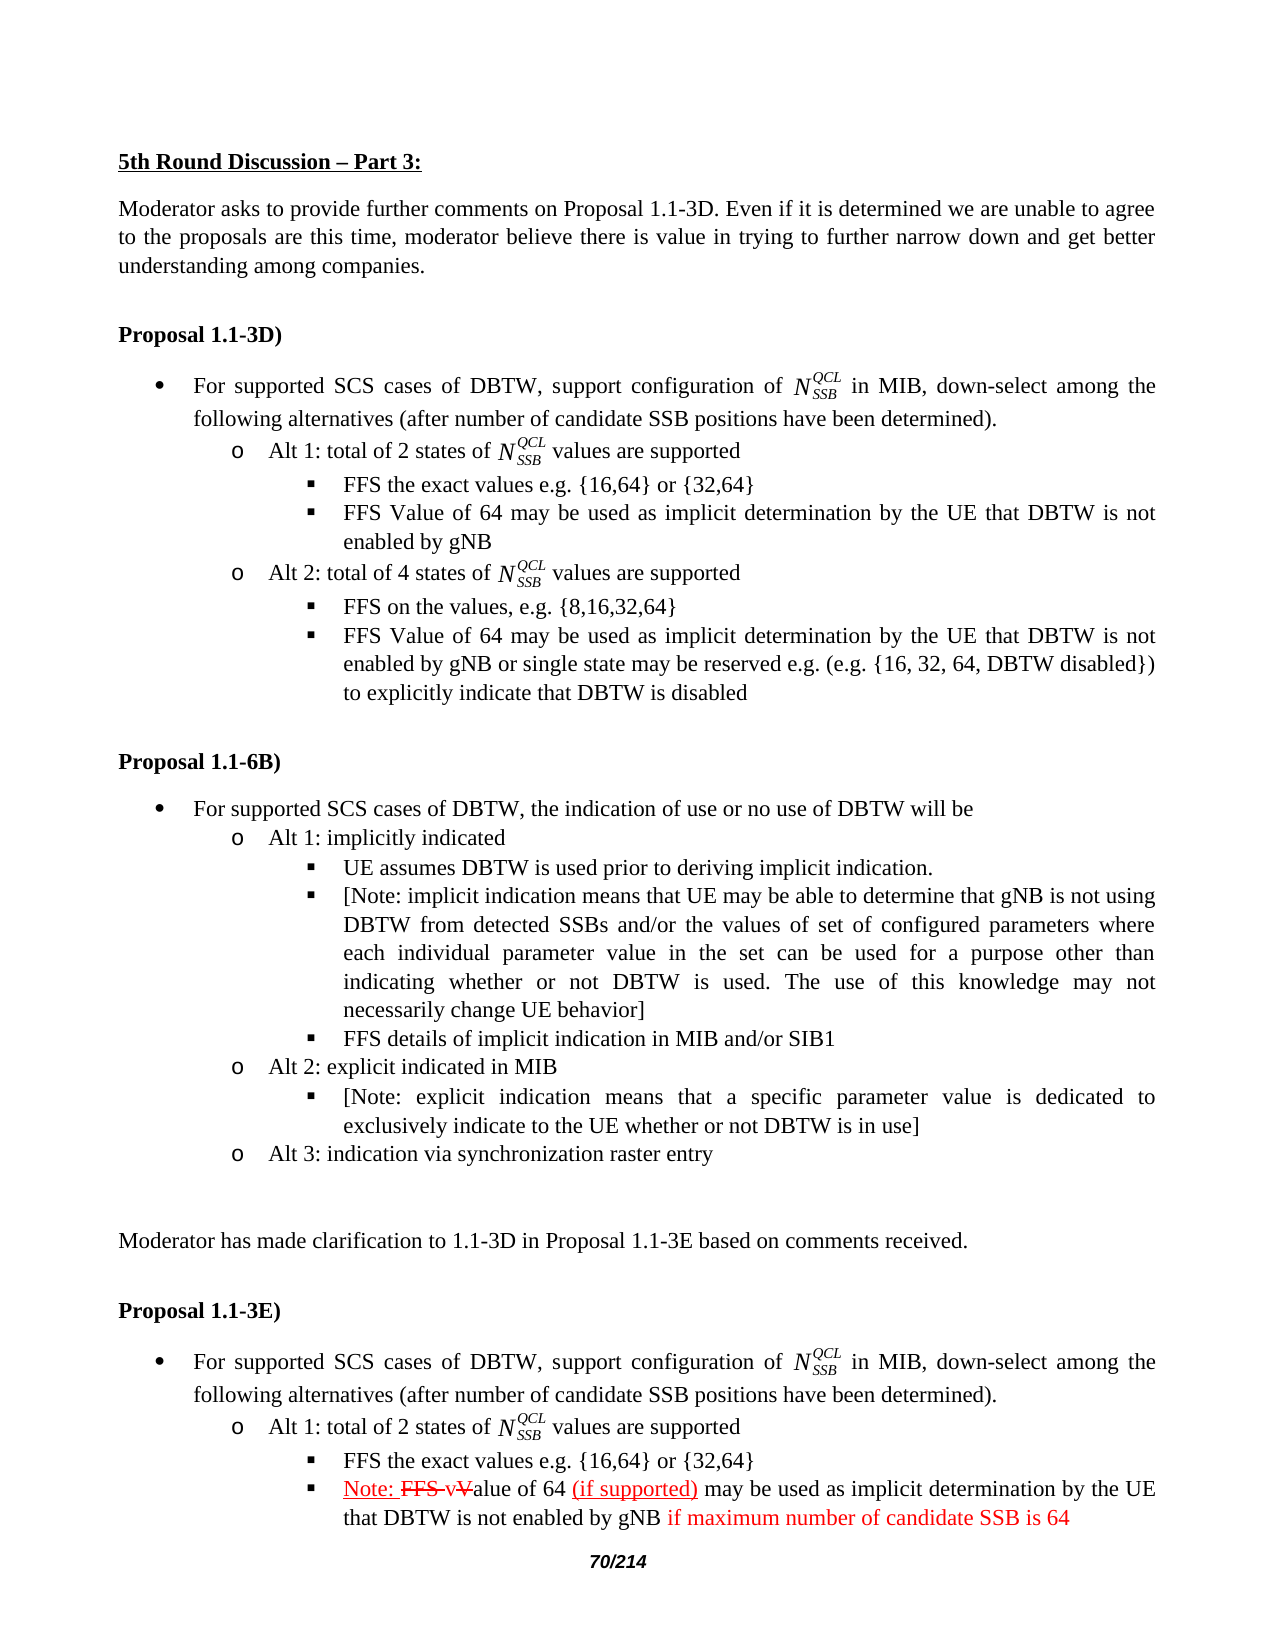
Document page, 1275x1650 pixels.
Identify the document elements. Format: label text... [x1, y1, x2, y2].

list Alt 2: total of 4 states of values are supported [231, 556, 1157, 591]
list Alt 3: indication via synchronization raster entry [231, 1140, 1157, 1168]
list Alt 1: implicitly indicated [231, 823, 1157, 852]
list FFS the exact values e.g. {16,64} or {32,64} [306, 1447, 1157, 1473]
list Alt 2: explicit indicated in MIB [231, 1053, 1157, 1081]
list For supported SCS cases of DBTW, the indication of use or no use of DBTW will be [156, 795, 1157, 821]
list For supported SCS cases of DBTW, support configuration of in MIB, down-select among the following alternatives (after number of candidate SSB positions have been determined). [156, 368, 1157, 432]
subtitle Proposal 1.1-3E) [118, 1297, 1157, 1323]
list FFS on the values, e.g. {8,16,32,64} [306, 593, 1157, 619]
subtitle Proposal 1.1-6B) [118, 748, 1157, 774]
subtitle 5th Round Discussion – Part 3: [118, 148, 1157, 174]
list UE assumes DBTW is used prior to deriving implicit indication. [306, 854, 1157, 880]
list Alt 1: total of 2 states of values are supported [231, 434, 1157, 469]
subtitle Proposal 1.1-3D) [118, 321, 1157, 347]
list FFS Value of 64 may be used as implicit determination by the UE that DBTW is not enabled by gNB or single state may be reserved e.g. (e.g. {16, 32, 64, DBTW disabled}) to explicitly indicate that DBTW is disabled [306, 622, 1157, 705]
text Moderator asks to provide further comments on Proposal 1.1-3D. Even if it is determined we are unable to agree to the proposals are this time, moderator believe there is value in trying to further narrow down and get better understanding among companies. [118, 195, 1157, 278]
list FFS Value of 64 may be used as implicit determination by the UE that DBTW is not enabled by gNB [306, 499, 1157, 554]
list [Note: explicit indication means that a specific parameter value is dedicated to exclusively indicate to the UE whether or not DBTW is in use] [306, 1083, 1157, 1138]
list Note: FFS vValue of 64 (if supported) may be used as implicit determination by the UE that DBTW is not enabled by gNB if maximum number of candidate SSB is 64 [306, 1475, 1157, 1530]
list For supported SCS cases of DBTW, support configuration of in MIB, down-select among the following alternatives (after number of candidate SSB positions have been determined). [156, 1344, 1157, 1407]
list FFS the exact values e.g. {16,64} or {32,64} [306, 471, 1157, 497]
text Moderator has made clarification to 1.1-3D in Proposal 1.1-3E based on comments received. [118, 1228, 1157, 1254]
list Alt 1: total of 2 states of values are supported [231, 1409, 1157, 1444]
list [Note: implicit indication means that UE may be able to determine that gNB is not using DBTW from detected SSBs and/or the values of set of configured parameters where each individual parameter value in the set can be used for a purpose other than indicating whether or not DBTW is used. The use of this knowledge may not necessarily change UE behavior] [306, 882, 1157, 1022]
list FFS details of implicit indication in MIB and/or SIB1 [306, 1024, 1157, 1051]
